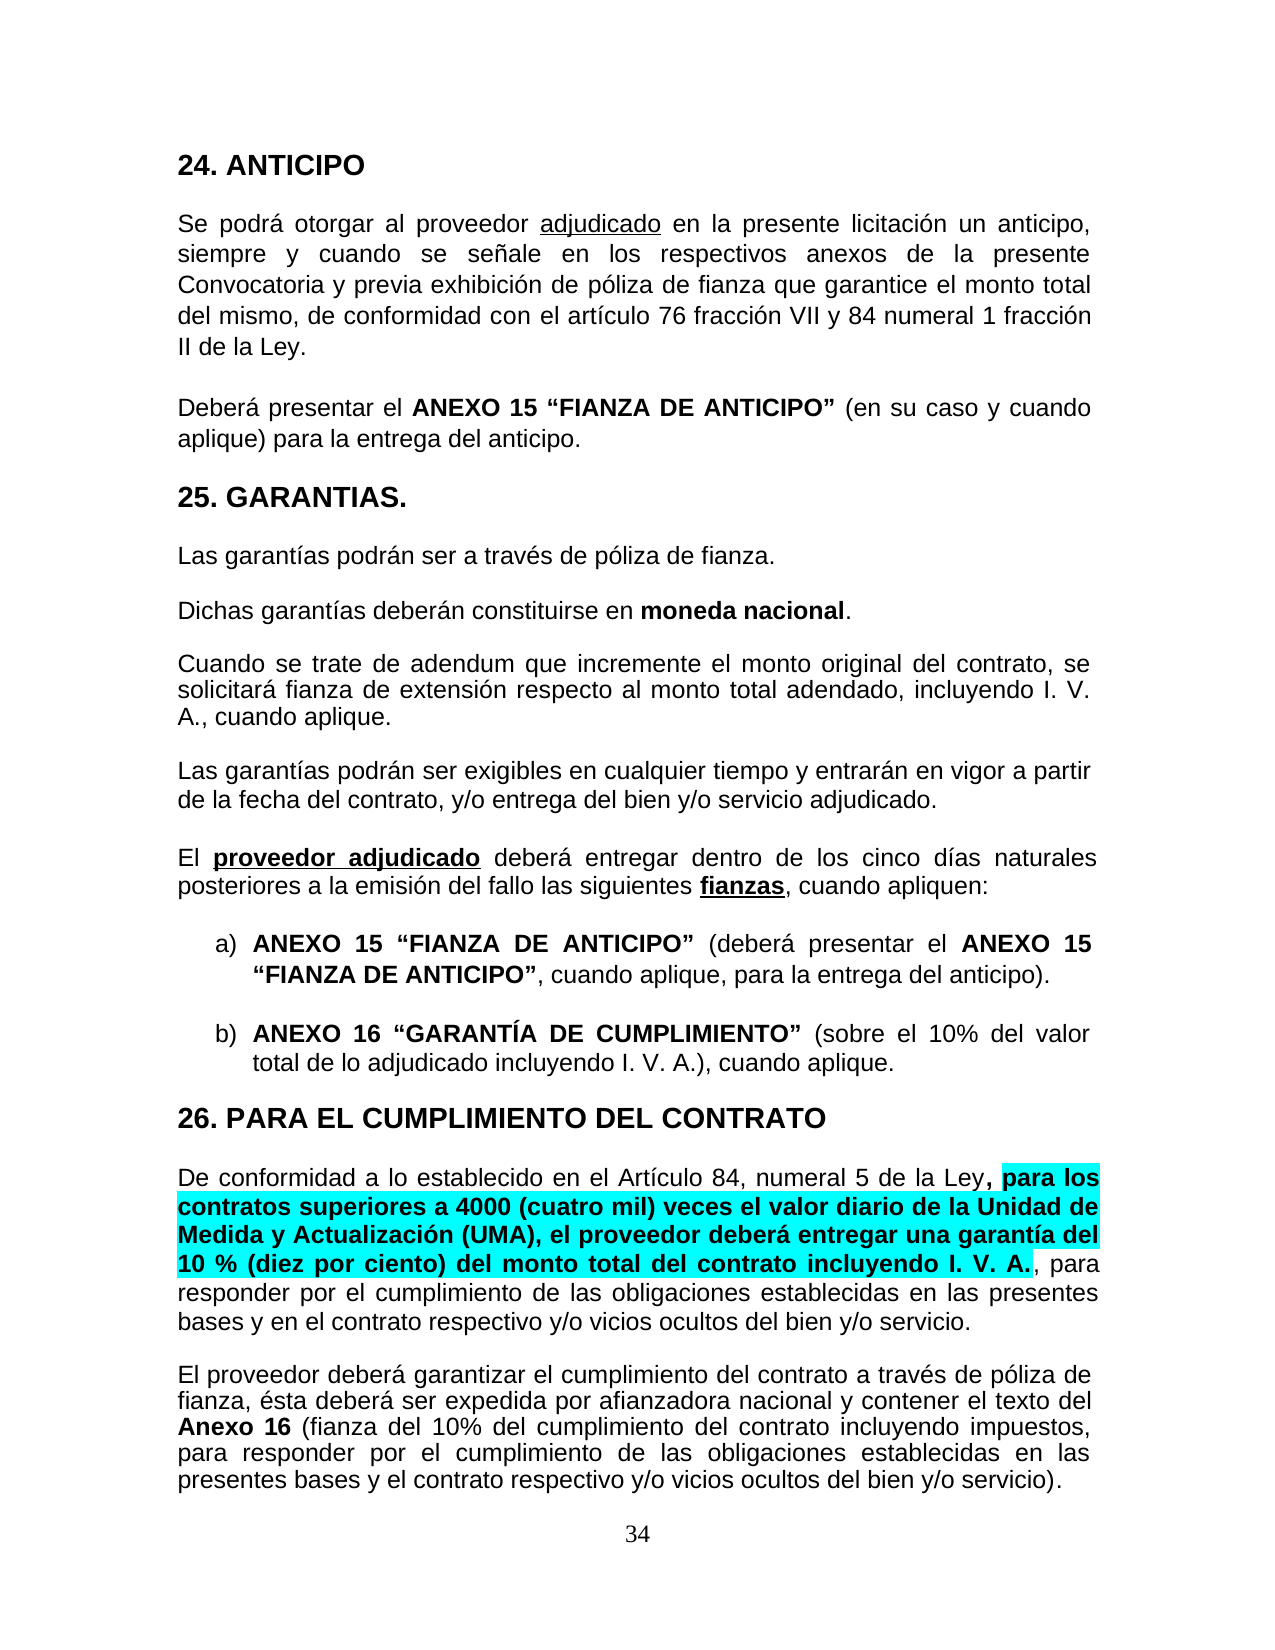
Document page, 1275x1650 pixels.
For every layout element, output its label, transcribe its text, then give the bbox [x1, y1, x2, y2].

list ANEXO 16 “GARANTÍA DE CUMPLIMIENTO” (sobre el 10% del valor total de lo adjudicado incluyendo I. V. A.), cuando aplique. [215, 1019, 1091, 1077]
text Dichas garantías deberán constituirse en moneda nacional. [177, 596, 1073, 624]
text Deberá presentar el ANEXO 15 “FIANZA DE ANTICIPO” (en su caso y cuando aplique) para la entrega del anticipo. [177, 393, 1092, 453]
subtitle 24. ANTICIPO [177, 148, 1098, 181]
subtitle 25. GARANTIAS. [177, 479, 1098, 513]
text Las garantías podrán ser exigibles en cualquier tiempo y entrarán en vigor a partir de la fecha del contrato, y/o entrega del bien y/o servicio adjudicado. [177, 756, 1091, 814]
subtitle 26. PARA EL CUMPLIMIENTO DEL CONTRATO [177, 1102, 1098, 1135]
text El proveedor adjudicado deberá entregar dentro de los cinco días naturales posteriores a la emisión del fallo las siguientes fianzas, cuando apliquen: [177, 843, 1098, 900]
text De conformidad a lo establecido en el Artículo 84, numeral 5 de la Ley, para los contratos superiores a 4000 (cuatro mil) veces el valor diario de la Unidad de Medida y Actualización (UMA), el proveedor deberá entregar una garantía del 10 % (diez por ciento) del monto total del contrato incluyendo I. V. A., para responder por el cumplimiento de las obligaciones establecidas en las presentes bases y en el contrato respectivo y/o vicios ocultos del bien y/o servicio. [177, 1249, 1100, 1335]
text Cuando se trate de adendum que incremente el monto original del contrato, se solicitará fianza de extensión respecto al monto total adendado, incluyendo I. V. A., cuando aplique. [177, 652, 1091, 730]
text Las garantías podrán ser a través de póliza de fianza. [177, 541, 1092, 569]
text Se podrá otorgar al proveedor adjudicado en la presente licitación un anticipo, siempre y cuando se señale en los respectivos anexos de la presente Convocatoria y previa exhibición de póliza de fianza que garantice el monto total del mismo, de conformidad con el artículo 76 fracción VII y 84 numeral 1 fracción II de la Ley. [177, 209, 1092, 360]
text El proveedor deberá garantizar el cumplimiento del contrato a través de póliza de fianza, ésta deberá ser expedida por afianzadora nacional y contener el texto del Anexo 16 (fianza del 10% del cumplimiento del contrato incluyendo impuestos, para responder por el cumplimiento de las obligaciones establecidas en las presentes bases y el contrato respectivo y/o vicios ocultos del bien y/o servicio). [177, 1362, 1092, 1493]
list ANEXO 15 “FIANZA DE ANTICIPO” (deberá presentar el ANEXO 15 “FIANZA DE ANTICIPO”, cuando aplique, para la entrega del anticipo). [215, 929, 1092, 988]
